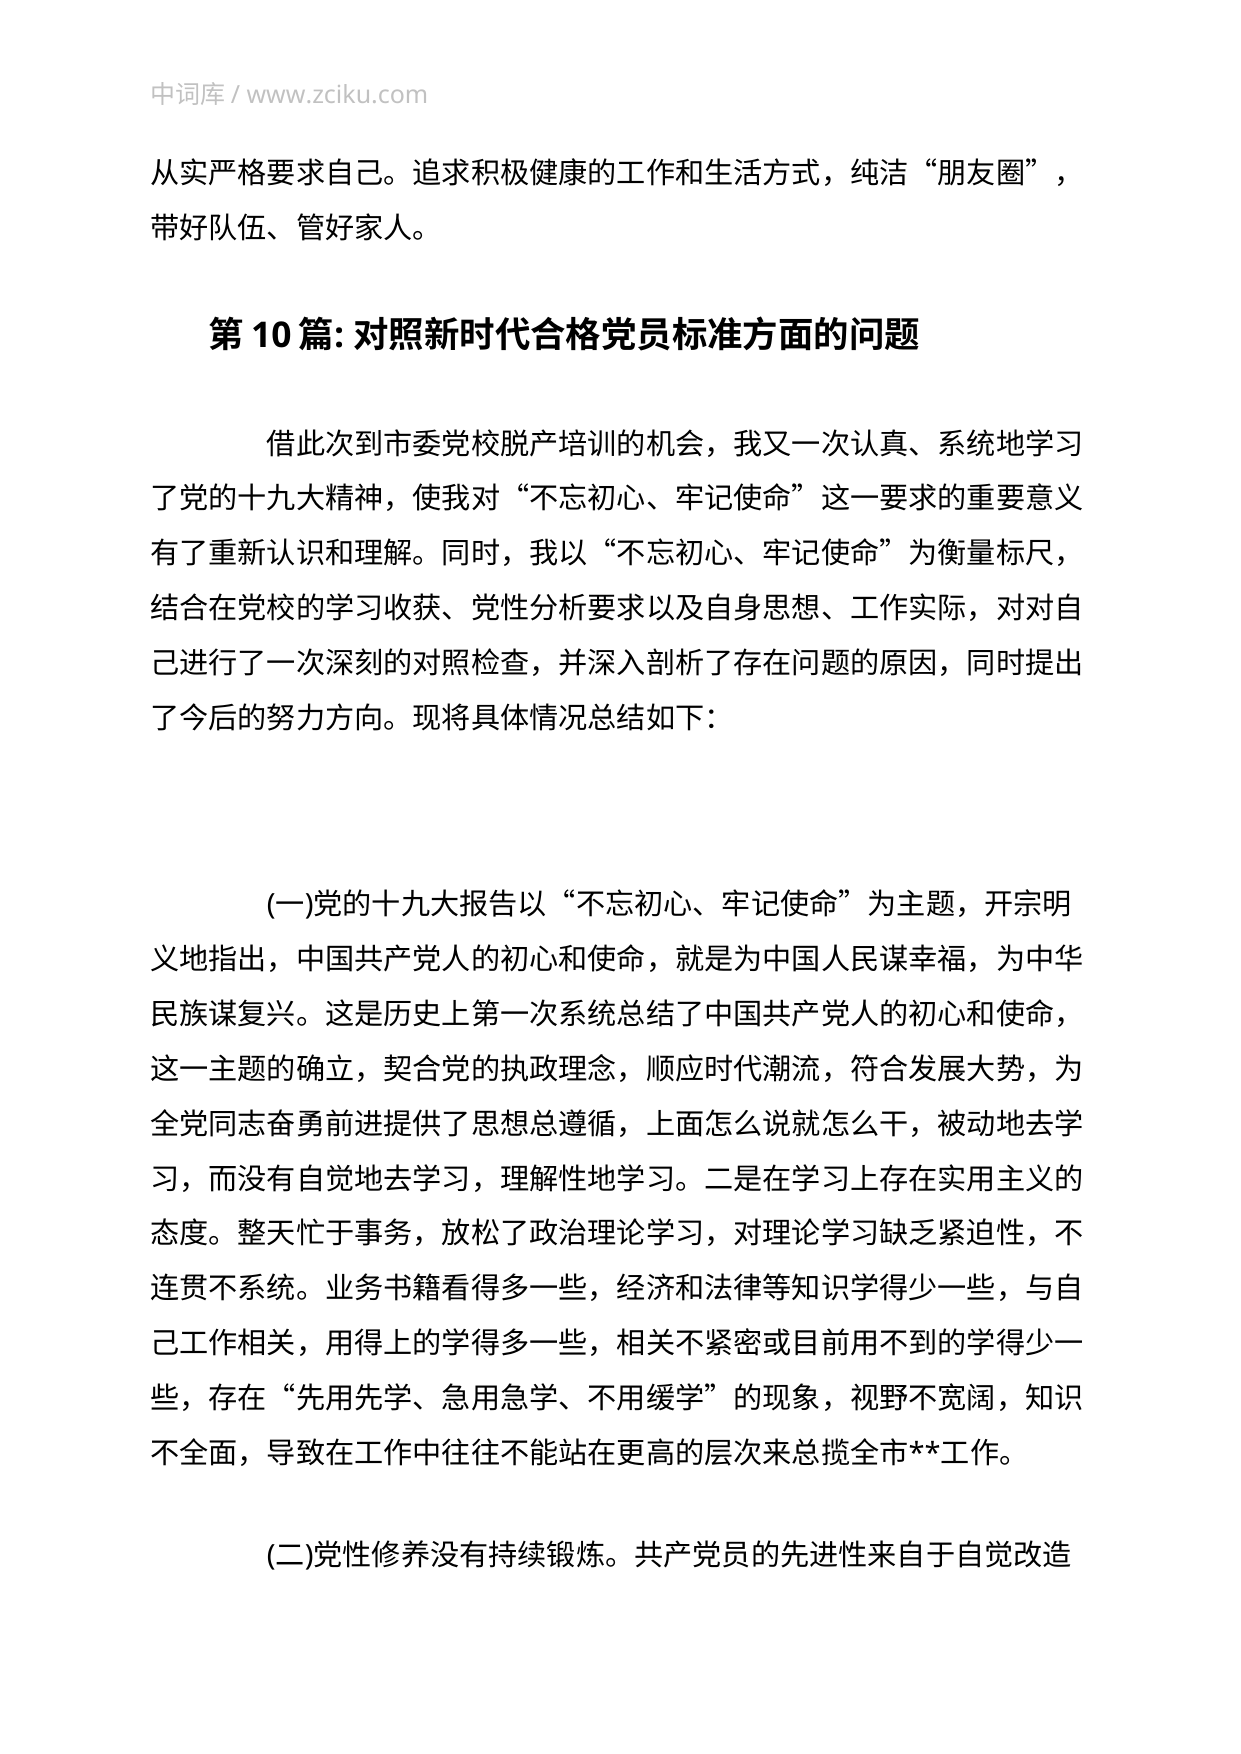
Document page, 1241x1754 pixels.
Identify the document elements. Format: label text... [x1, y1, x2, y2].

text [150, 150, 1090, 247]
text 借此次到市委党校脱产培训的机会，我又一次认真、系统地学习了党的十九大精神，使我对“不忘初心、牢记使命”这一要求的重要意义有了重新认识和理解。同时，我以“不忘初心、牢记使命”为衡量标尺，结合在党校的学习收获、党性分析要求以及自身思想、工作实际，对对自己进行了一次深刻的对照检查，并深入剖析了存在问题的原因，同时提出了今后的努力方向。现将具体情况总结如下： [150, 420, 1090, 737]
text (一)党的十九大报告以“不忘初心、牢记使命”为主题，开宗明义地指出，中国共产党人的初心和使命，就是为中国人民谋幸福，为中华民族谋复兴。这是历史上第一次系统总结了中国共产党人的初心和使命，这一主题的确立，契合党的执政理念，顺应时代潮流，符合发展大势，为全党同志奋勇前进提供了思想总遵循，上面怎么说就怎么干，被动地去学习，而没有自觉地去学习，理解性地学习。二是在学习上存在实用主义的态度。整天忙于事务，放松了政治理论学习，对理论学习缺乏紧迫性，不连贯不系统。业务书籍看得多一些，经济和法律等知识学得少一些，与自己工作相关，用得上的学得多一些，相关不紧密或目前用不到的学得少一些，存在“先用先学、急用急学、不用缓学”的现象，视野不宽阔，知识不全面，导致在工作中往往不能站在更高的层次来总揽全市**工作。 [150, 881, 1090, 1472]
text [150, 1532, 1090, 1574]
text 第10篇: 对照新时代合格党员标准方面的问题 [150, 307, 1090, 358]
